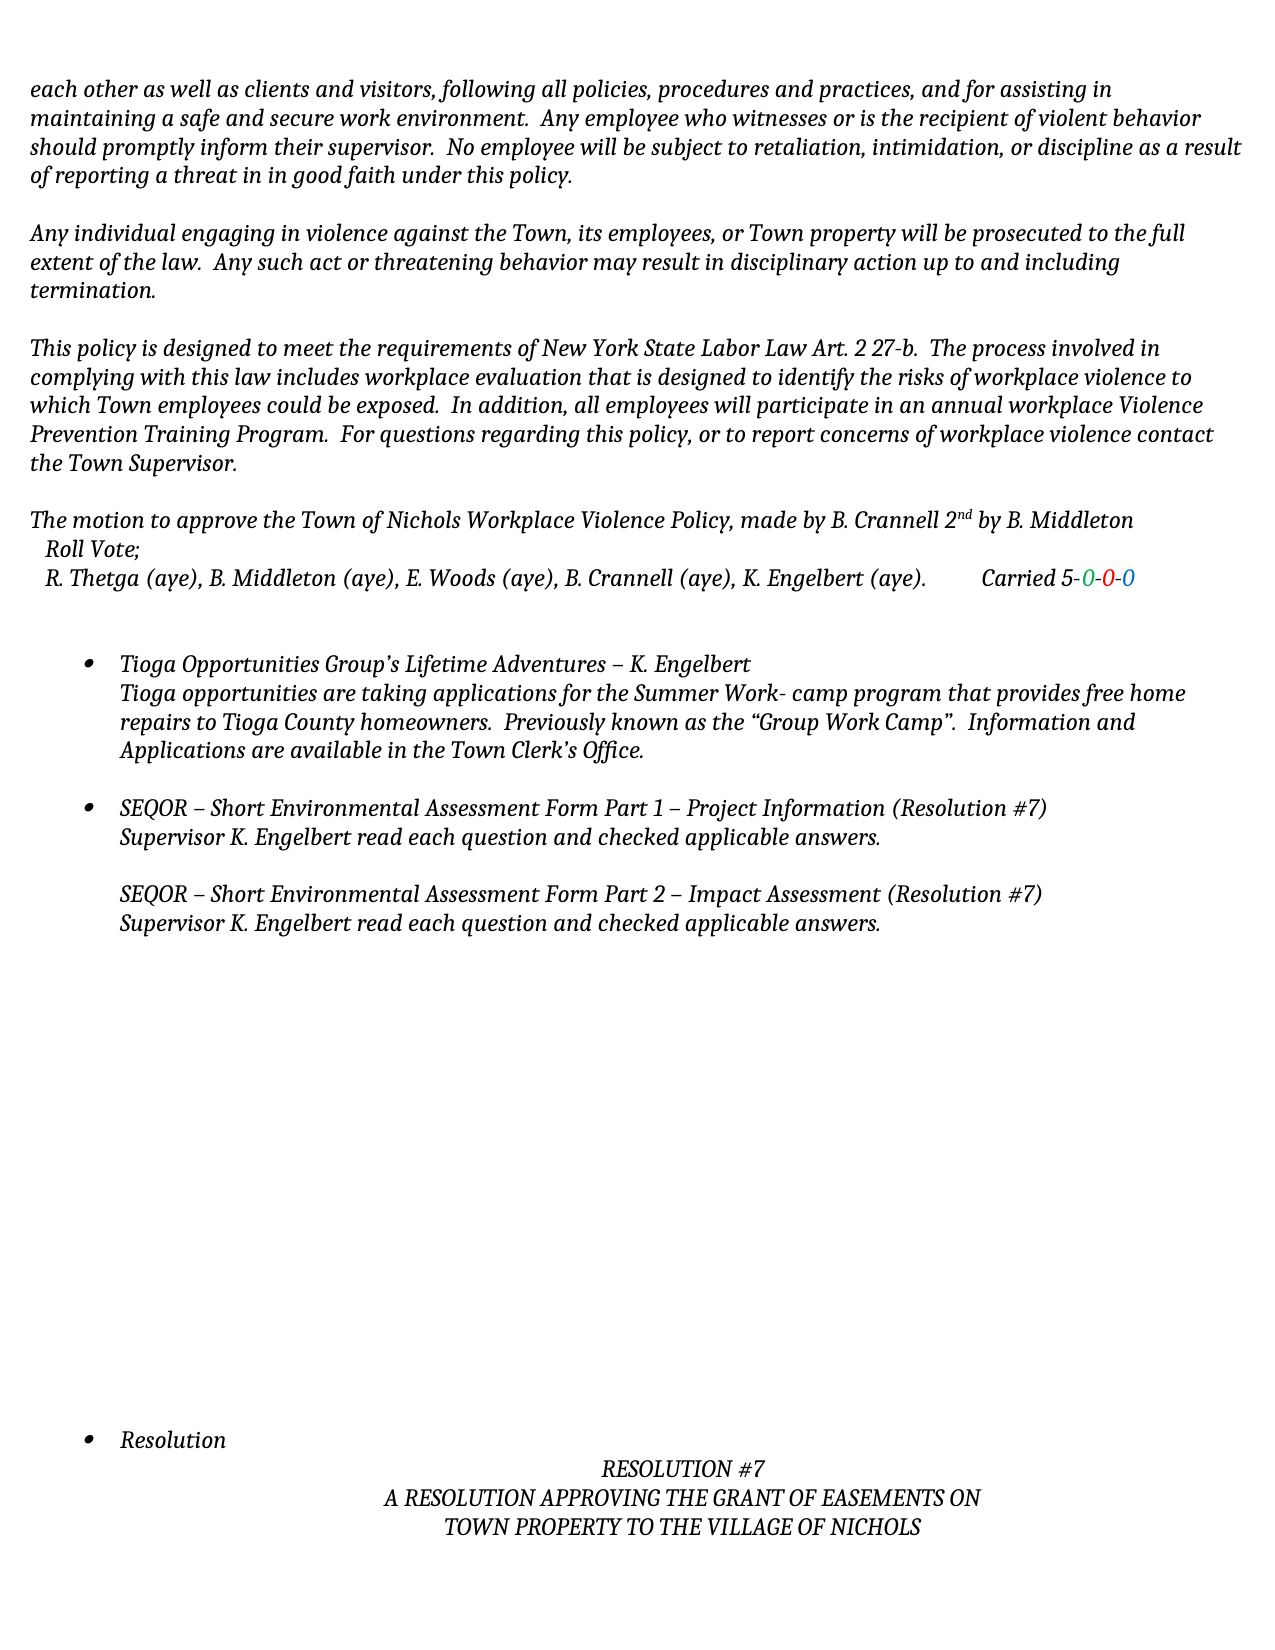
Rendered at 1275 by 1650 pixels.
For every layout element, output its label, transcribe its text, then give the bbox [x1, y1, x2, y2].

list Tioga Opportunities Group’s Lifetime Adventures – K. Engelbert [82, 650, 1245, 679]
list SEQOR – Short Environmental Assessment Form Part 1 – Project Information (Resolution #7) [82, 794, 1245, 822]
text Supervisor K. Engelbert read each question and checked applicable answers. [75, 909, 1200, 937]
text A RESOLUTION APPROVING THE GRANT OF EASEMENTS ON [75, 1484, 1200, 1512]
list Resolution [82, 1426, 1245, 1455]
text Supervisor K. Engelbert read each question and checked applicable answers. [75, 822, 1200, 851]
text Any individual engaging in violence against the Town, its employees, or Town property will be prosecuted to the full extent of the law. Any such act or threatening behavior may result in disciplinary action up to and including termination. [30, 219, 1245, 305]
text RESOLUTION #7 [75, 1455, 1200, 1484]
text R. Thetga (aye), B. Middleton (aye), E. Woods (aye), B. Crannell (aye), K. Engelbert (aye). Carried 5-0-0-0 [45, 564, 1245, 592]
text This policy is designed to meet the requirements of New York State Labor Law Art. 2 27-b. The process involved in complying with this law includes workplace evaluation that is designed to identify the risks of workplace violence to which Town employees could be exposed. In addition, all employees will participate in an annual workplace Violence Prevention Training Program. For questions regarding this policy, or to report concerns of workplace violence contact the Town Supervisor. [30, 334, 1245, 477]
text SEQOR – Short Environmental Assessment Form Part 2 – Impact Assessment (Resolution #7) [75, 880, 1200, 909]
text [30, 75, 1245, 190]
text The motion to approve the Town of Nichols Workplace Violence Policy, made by B. Crannell 2nd by B. Middleton [30, 506, 1245, 535]
text Roll Vote; [45, 535, 1245, 564]
text TOWN PROPERTY TO THE VILLAGE OF NICHOLS [75, 1512, 1200, 1541]
text Tioga opportunities are taking applications for the Summer Work- camp program that provides free home repairs to Tioga County homeowners. Previously known as the “Group Work Camp”. Information and Applications are available in the Town Clerk’s Office. [75, 679, 1200, 765]
